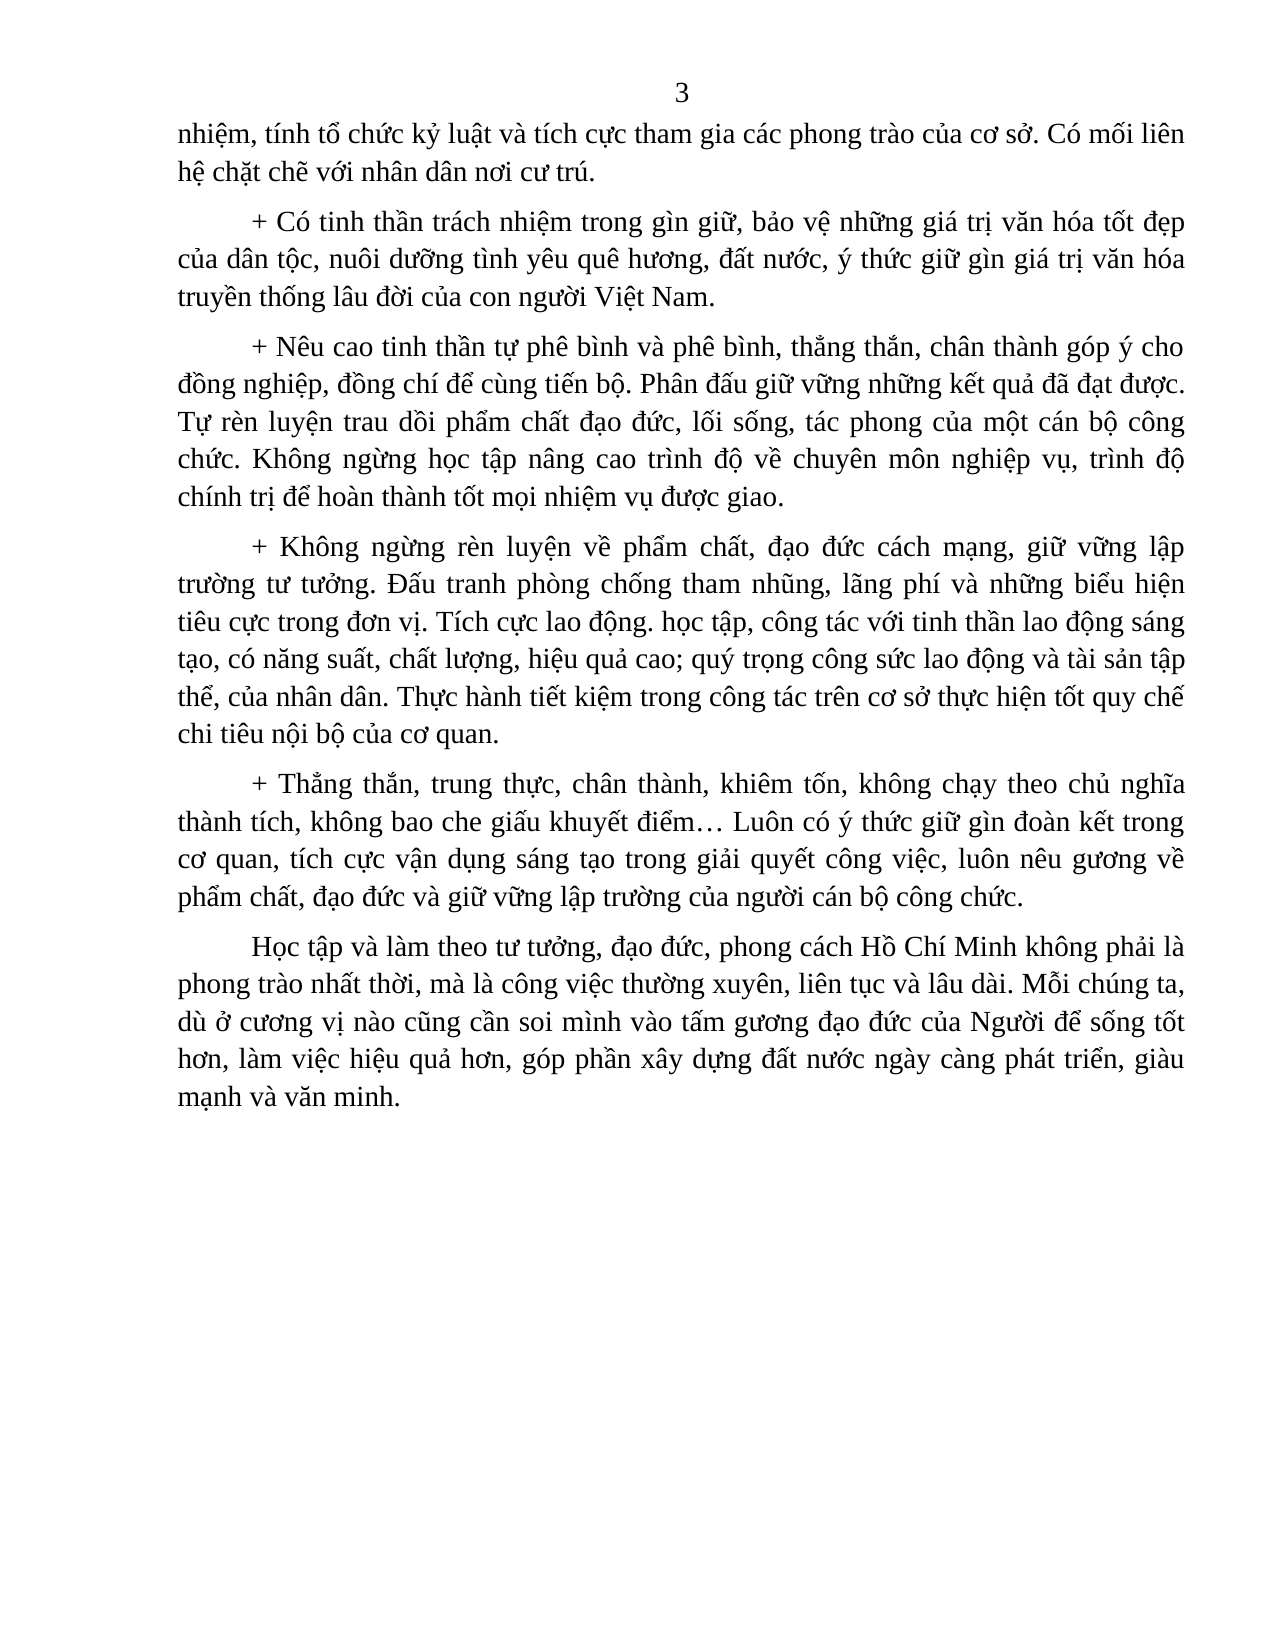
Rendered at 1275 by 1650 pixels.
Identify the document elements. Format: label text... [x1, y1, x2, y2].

text Học tập và làm theo tư tưởng, đạo đức, phong cách Hồ Chí Minh không phải là phong trào nhất thời, mà là công việc thường xuyên, liên tục và lâu dài. Mỗi chúng ta, dù ở cương vị nào cũng cần soi mình vào tấm gương đạo đức của Người để sống tốt hơn, làm việc hiệu quả hơn, góp phần xây dựng đất nước ngày càng phát triển, giàu mạnh và văn minh. [177, 926, 1186, 1114]
text + Có tinh thần trách nhiệm trong gìn giữ, bảo vệ những giá trị văn hóa tốt đẹp của dân tộc, nuôi dưỡng tình yêu quê hương, đất nước, ý thức giữ gìn giá trị văn hóa truyền thống lâu đời của con người Việt Nam. [177, 201, 1186, 314]
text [177, 114, 1186, 189]
text + Thẳng thắn, trung thực, chân thành, khiêm tốn, không chạy theo chủ nghĩa thành tích, không bao che giấu khuyết điểm… Luôn có ý thức giữ gìn đoàn kết trong cơ quan, tích cực vận dụng sáng tạo trong giải quyết công việc, luôn nêu gương về phẩm chất, đạo đức và giữ vững lập trường của người cán bộ công chức. [177, 764, 1186, 914]
text + Nêu cao tinh thần tự phê bình và phê bình, thẳng thắn, chân thành góp ý cho đồng nghiệp, đồng chí để cùng tiến bộ. Phân đấu giữ vững những kết quả đã đạt được. Tự rèn luyện trau dồi phẩm chất đạo đức, lối sống, tác phong của một cán bộ công chức. Không ngừng học tập nâng cao trình độ về chuyên môn nghiệp vụ, trình độ chính trị để hoàn thành tốt mọi nhiệm vụ được giao. [177, 326, 1186, 514]
text + Không ngừng rèn luyện về phẩm chất, đạo đức cách mạng, giữ vững lập trường tư tưởng. Đấu tranh phòng chống tham nhũng, lãng phí và những biểu hiện tiêu cực trong đơn vị. Tích cực lao động. học tập, công tác với tinh thần lao động sáng tạo, có năng suất, chất lượng, hiệu quả cao; quý trọng công sức lao động và tài sản tập thể, của nhân dân. Thực hành tiết kiệm trong công tác trên cơ sở thực hiện tốt quy chế chi tiêu nội bộ của cơ quan. [177, 526, 1186, 751]
